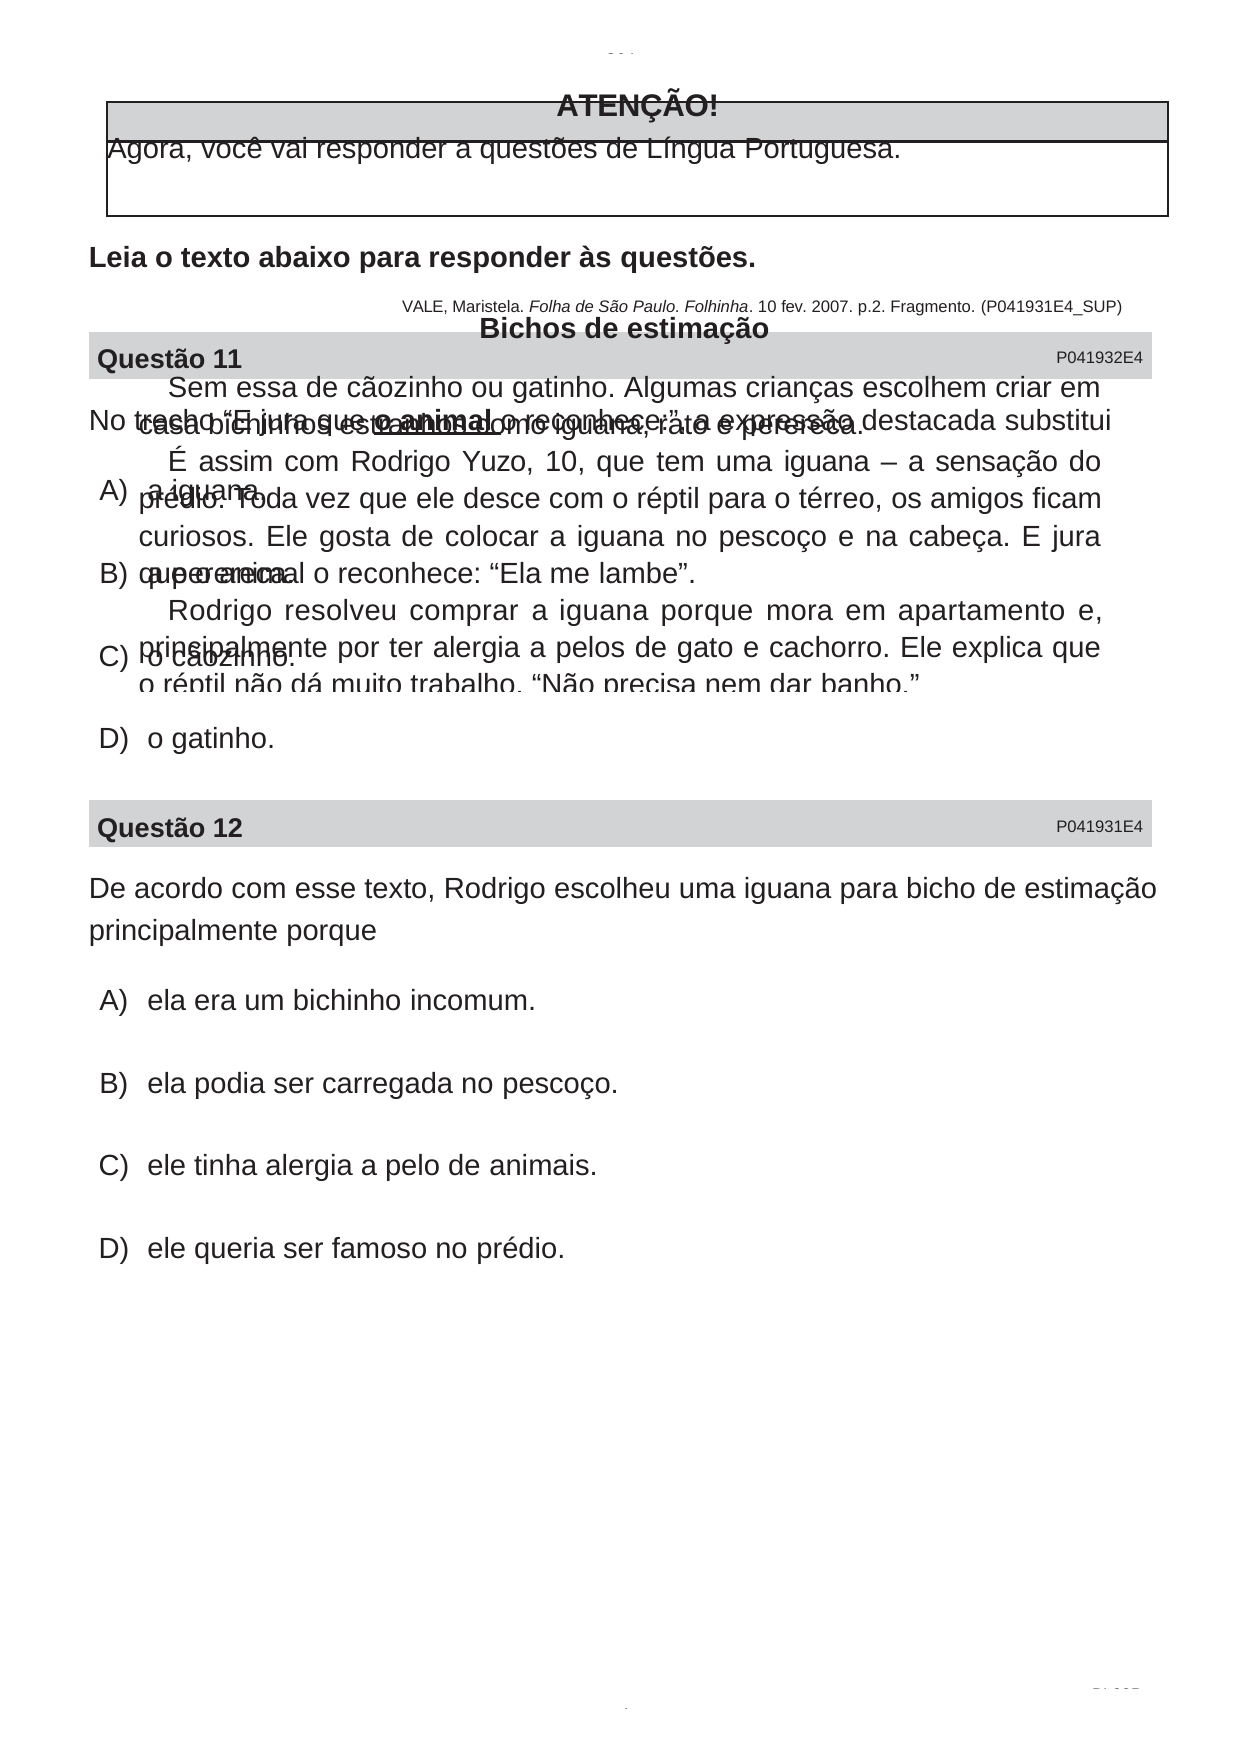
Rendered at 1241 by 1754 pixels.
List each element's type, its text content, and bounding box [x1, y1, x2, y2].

text De acordo com esse texto, Rodrigo escolheu uma iguana para bicho de estimação principalmente porque [88, 871, 1163, 946]
list ele queria ser famoso no prédio. [98, 1231, 1163, 1264]
list ela era um bichinho incomum. [99, 983, 1163, 1017]
subtitle Leia o texto abaixo para responder às questões. [88, 240, 1163, 274]
text VALE, Maristela. Folha de São Paulo. Folhinha. 10 fev. 2007. p.2. Fragmento. (P041931E4_SUP) [402, 297, 1163, 316]
list a iguana. [99, 473, 1163, 507]
list o gatinho. [98, 721, 1163, 755]
text No trecho “E jura que o animal o reconhece:”, a expressão destacada substitui [88, 403, 1163, 436]
list ele tinha alergia a pelo de animais. [98, 1148, 1163, 1182]
list ela podia ser carregada no pescoço. [99, 1066, 1163, 1099]
list o cãozinho. [98, 639, 1163, 672]
list a perereca. [99, 556, 1163, 589]
